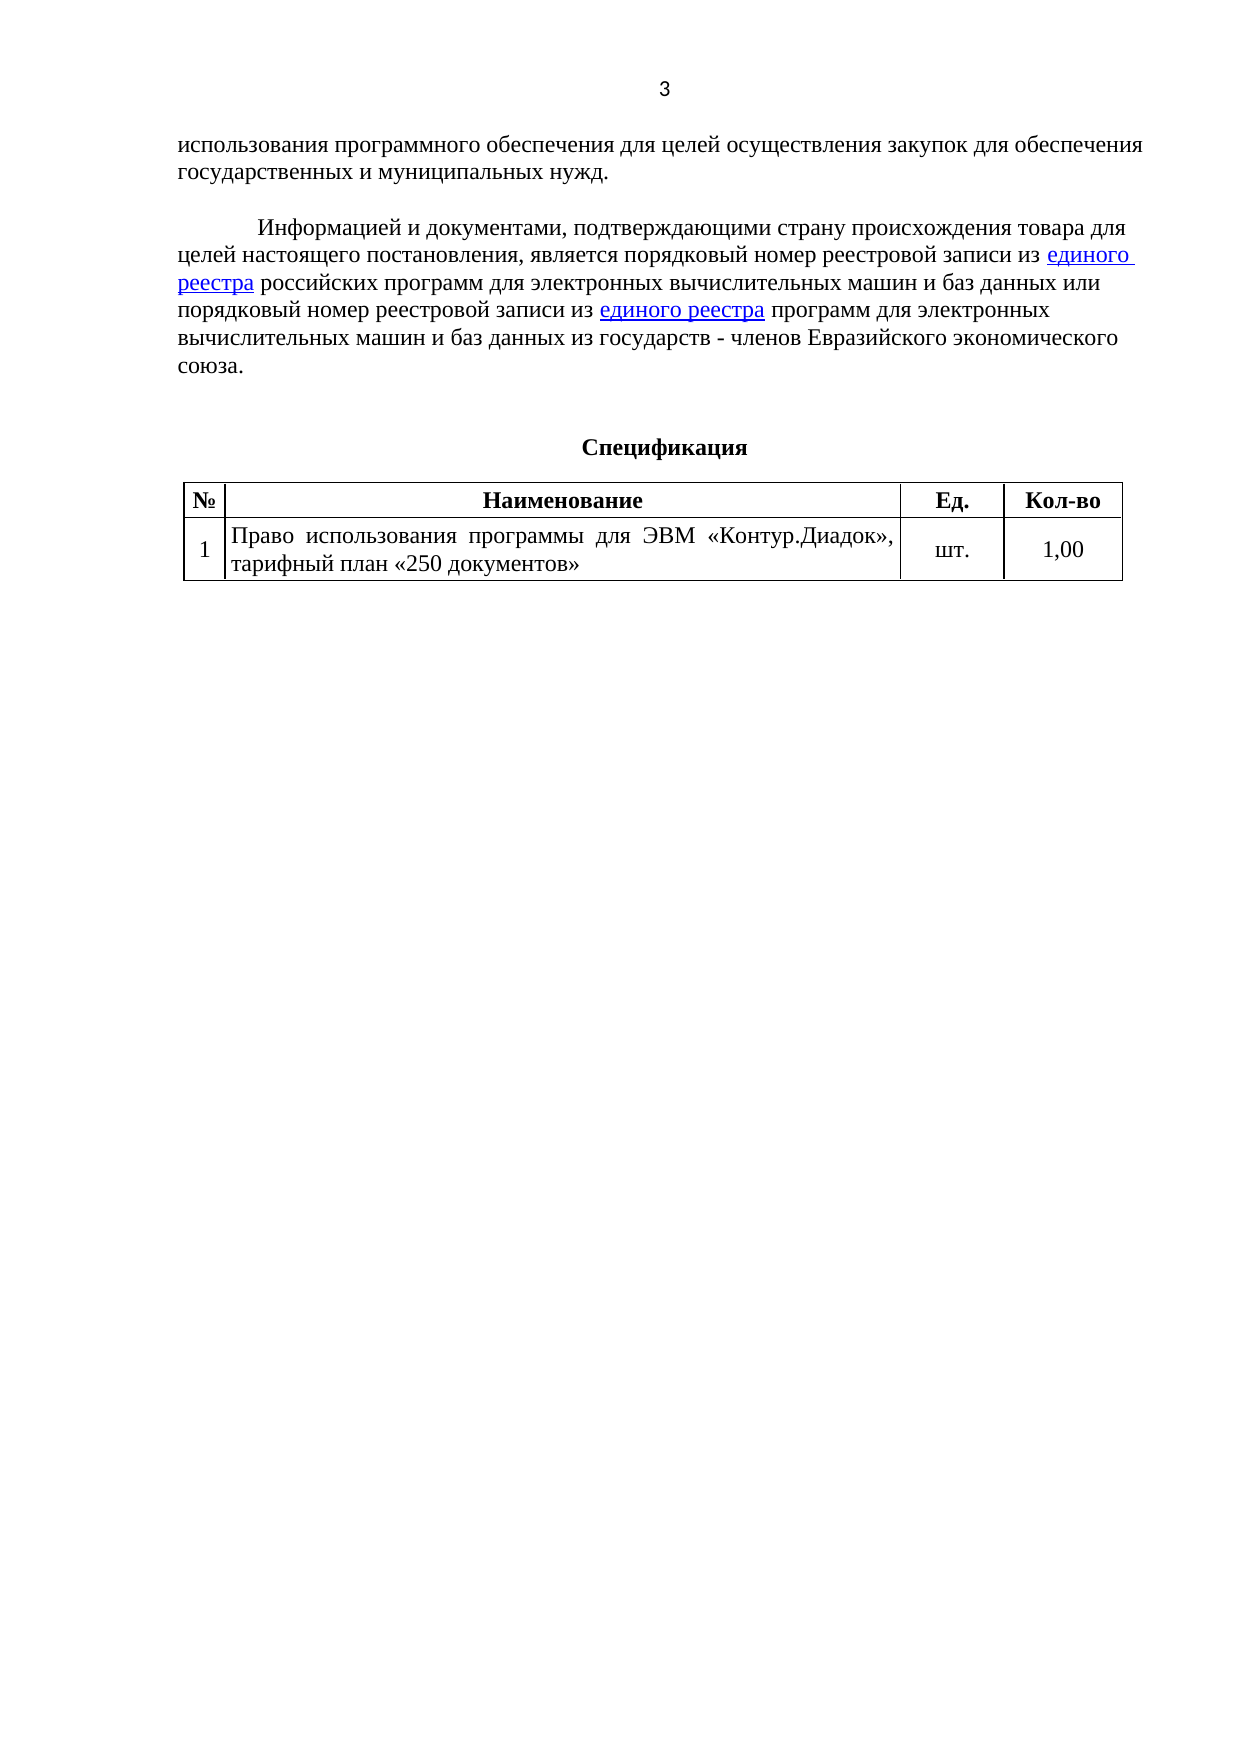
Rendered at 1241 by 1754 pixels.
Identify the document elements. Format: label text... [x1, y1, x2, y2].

table_header Кол-во [1005, 483, 1122, 517]
table_header Наименование [226, 483, 900, 517]
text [102, 130, 1152, 185]
text Информацией и документами, подтверждающими страну происхождения товара для целей настоящего постановления, является порядковый номер реестровой записи из единого реестра российских программ для электронных вычислительных машин и баз данных или порядковый номер реестровой записи из единого реестра программ для электронных вычислительных машин и баз данных из государств - членов Евразийского экономического союза. [177, 213, 1152, 378]
list Спецификация [177, 433, 1152, 461]
table_cell шт. [901, 518, 1003, 579]
table_header Ед. [901, 483, 1004, 517]
table_cell 1,00 [1005, 517, 1122, 579]
table_cell Право использования программы для ЭВМ «Контур.Диадок», тарифный план «250 документов» [226, 518, 900, 579]
table_header № [185, 483, 225, 517]
table_cell 1 [185, 518, 224, 579]
